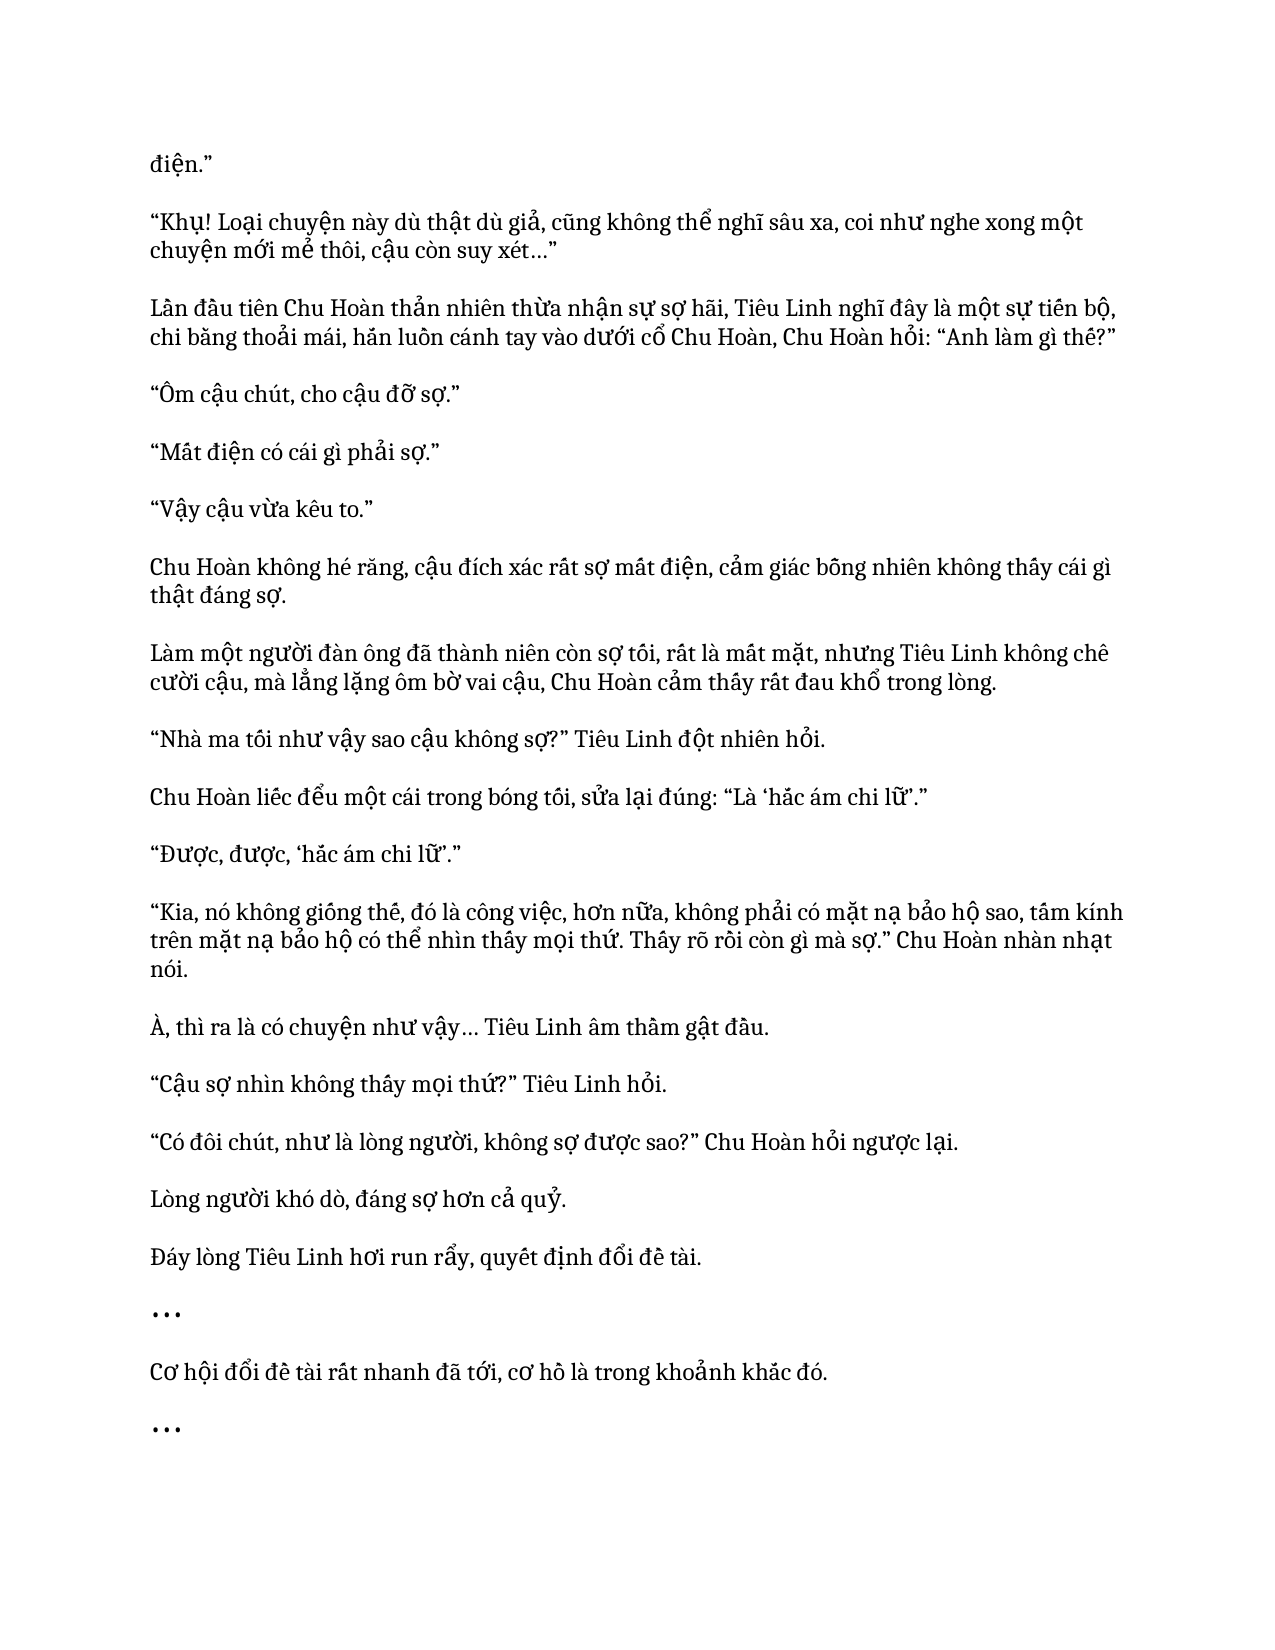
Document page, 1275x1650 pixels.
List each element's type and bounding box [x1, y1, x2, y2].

text [150, 150, 1125, 1472]
